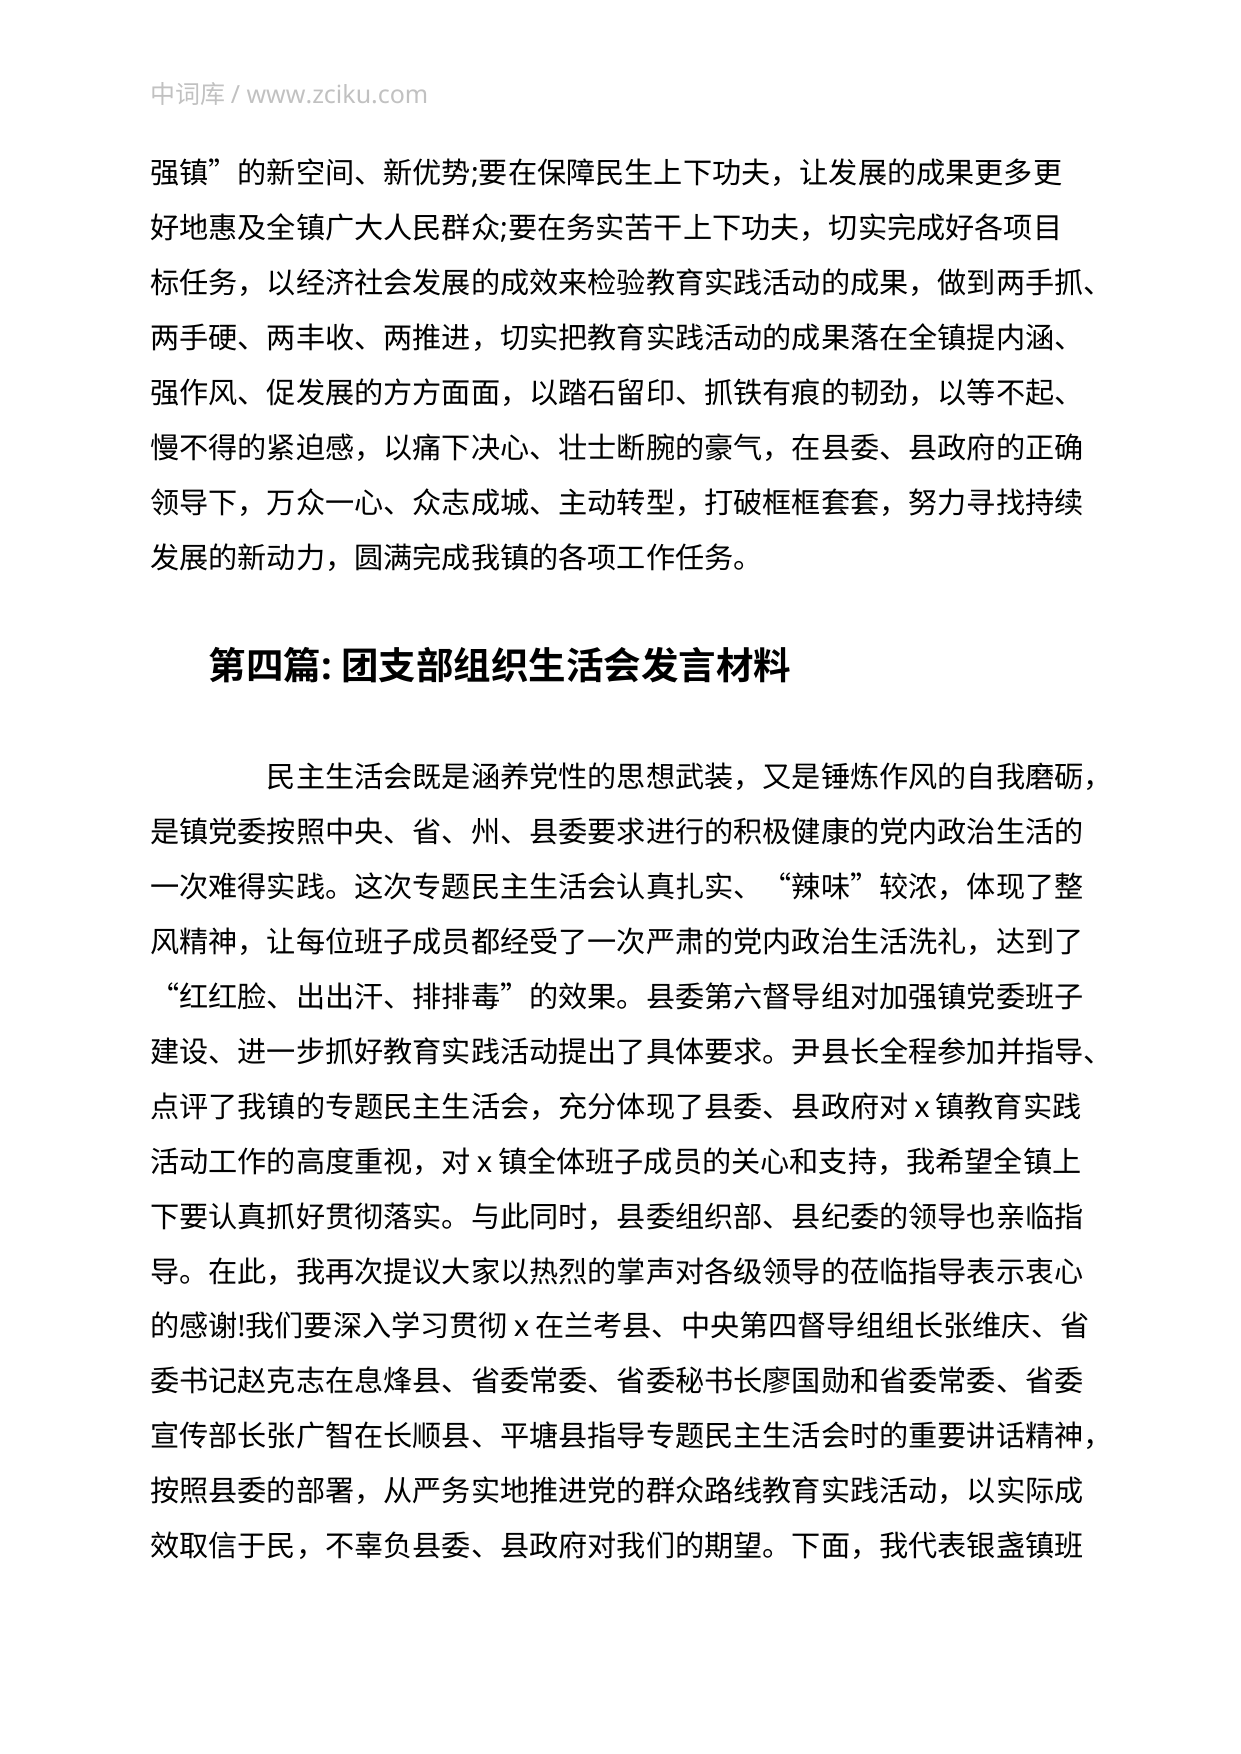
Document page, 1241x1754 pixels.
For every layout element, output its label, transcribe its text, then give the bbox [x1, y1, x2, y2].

text 第四篇: 团支部组织生活会发言材料 [150, 636, 1090, 691]
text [150, 150, 1090, 577]
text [150, 754, 1090, 1565]
